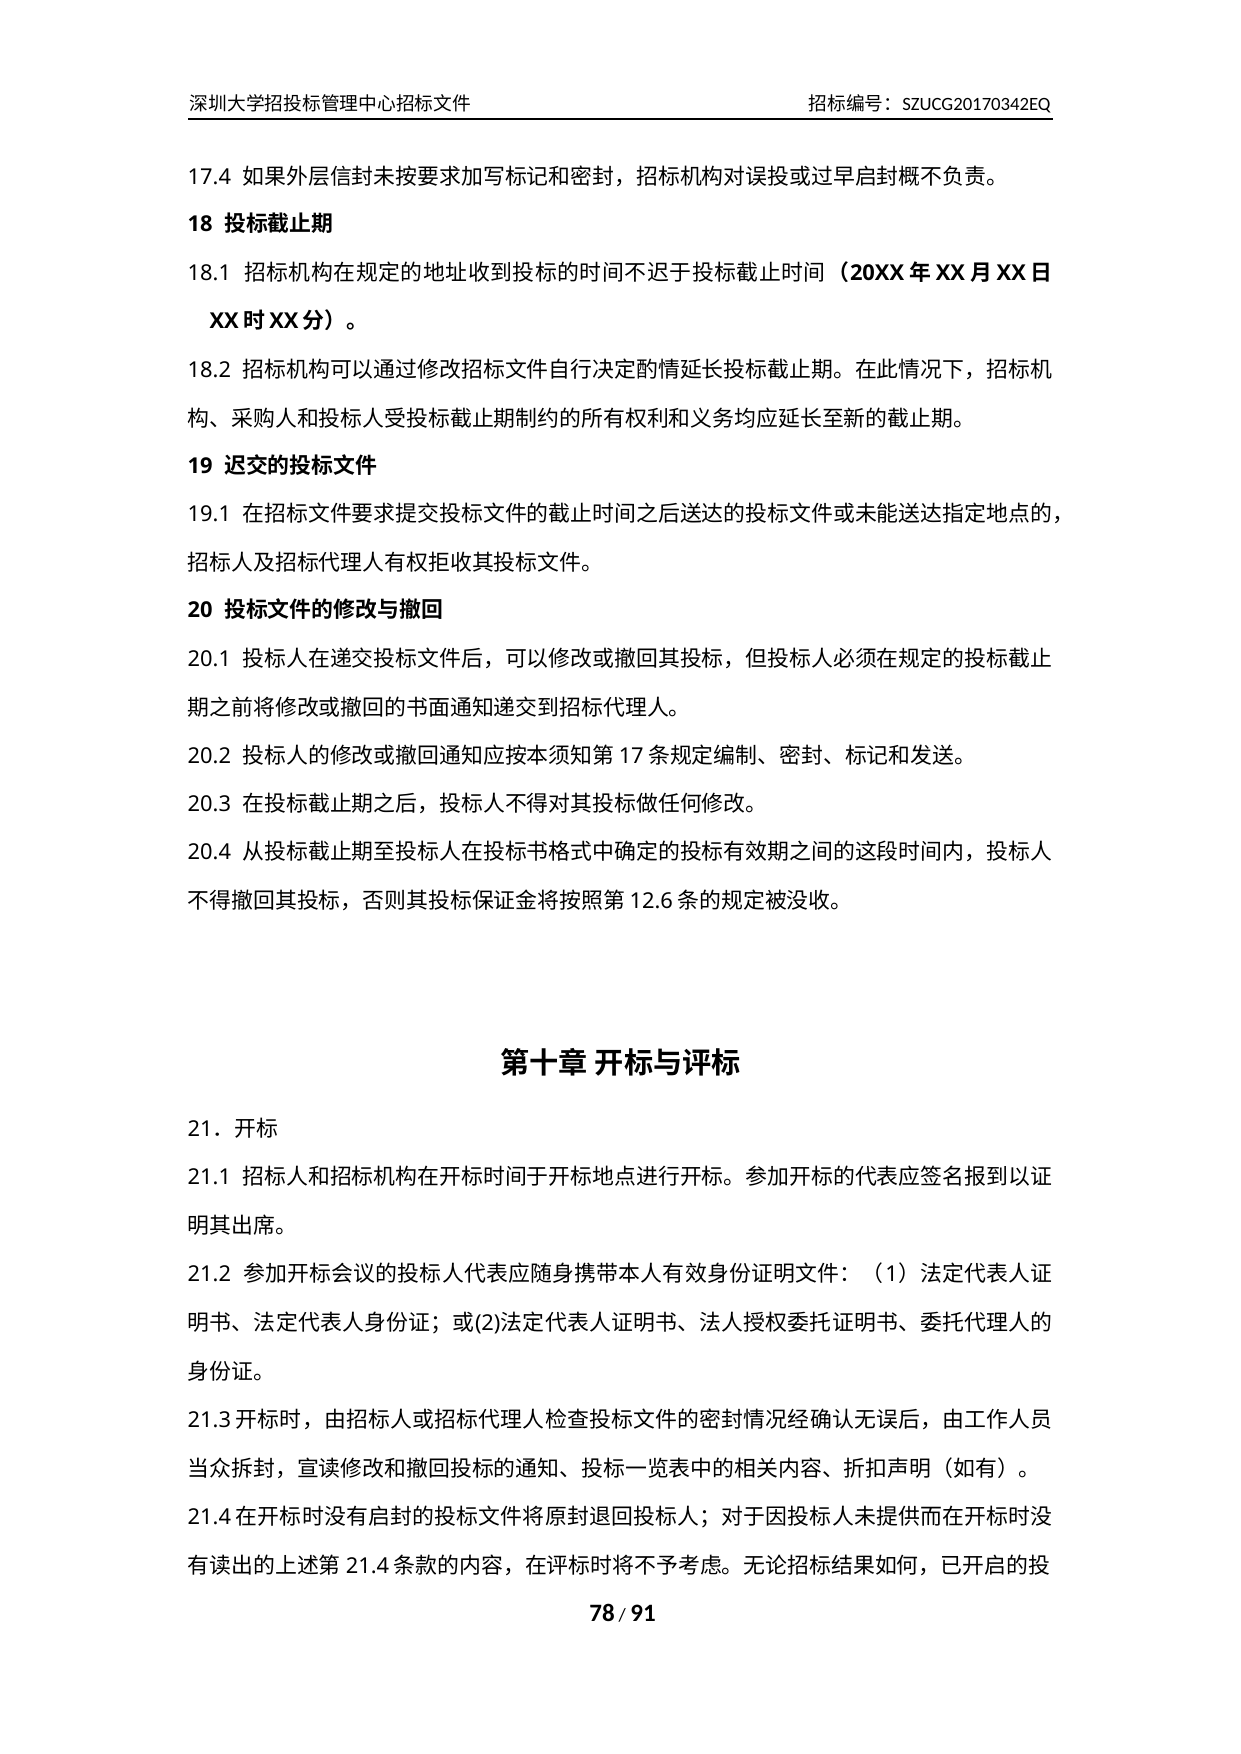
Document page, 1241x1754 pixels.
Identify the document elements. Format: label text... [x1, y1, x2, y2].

text 20.3 在投标截止期之后，投标人不得对其投标做任何修改。 [187, 786, 1053, 818]
text 20.1 投标人在递交投标文件后，可以修改或撤回其投标，但投标人必须在规定的投标截止期之前将修改或撤回的书面通知递交到招标代理人。 [187, 640, 1053, 722]
text 18.2 招标机构可以通过修改招标文件自行决定酌情延长投标截止期。在此情况下，招标机构、采购人和投标人受投标截止期制约的所有权利和义务均应延长至新的截止期。 [187, 351, 1053, 433]
text 18 投标截止期 [187, 207, 1053, 239]
text 21.3开标时，由招标人或招标代理人检查投标文件的密封情况经确认无误后，由工作人员当众拆封，宣读修改和撤回投标的通知、投标一览表中的相关内容、折扣声明（如有）。 [187, 1402, 1053, 1483]
text 20.4 从投标截止期至投标人在投标书格式中确定的投标有效期之间的这段时间内，投标人不得撤回其投标，否则其投标保证金将按照第12.6条的规定被没收。 [187, 834, 1053, 915]
text 20 投标文件的修改与撤回 [187, 593, 1053, 625]
text 18.1 招标机构在规定的地址收到投标的时间不迟于投标截止时间（20XX年XX月XX日XX时XX分）。 [187, 254, 1053, 336]
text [187, 1499, 1053, 1580]
text 21．开标 [187, 1111, 1053, 1143]
subtitle 第十章 开标与评标 [187, 1029, 1053, 1094]
text 20.2 投标人的修改或撤回通知应按本须知第17条规定编制、密封、标记和发送。 [187, 737, 1053, 770]
text 21.1 招标人和招标机构在开标时间于开标地点进行开标。参加开标的代表应签名报到以证明其出席。 [187, 1159, 1053, 1240]
text 19 迟交的投标文件 [187, 448, 1053, 481]
text 19.1 在招标文件要求提交投标文件的截止时间之后送达的投标文件或未能送达指定地点的，招标人及招标代理人有权拒收其投标文件。 [187, 496, 1053, 577]
text 21.2 参加开标会议的投标人代表应随身携带本人有效身份证明文件：（1）法定代表人证明书、法定代表人身份证；或(2)法定代表人证明书、法人授权委托证明书、委托代理人的身份证。 [187, 1256, 1053, 1386]
text 17.4 如果外层信封未按要求加写标记和密封，招标机构对误投或过早启封概不负责。 [187, 158, 1053, 191]
